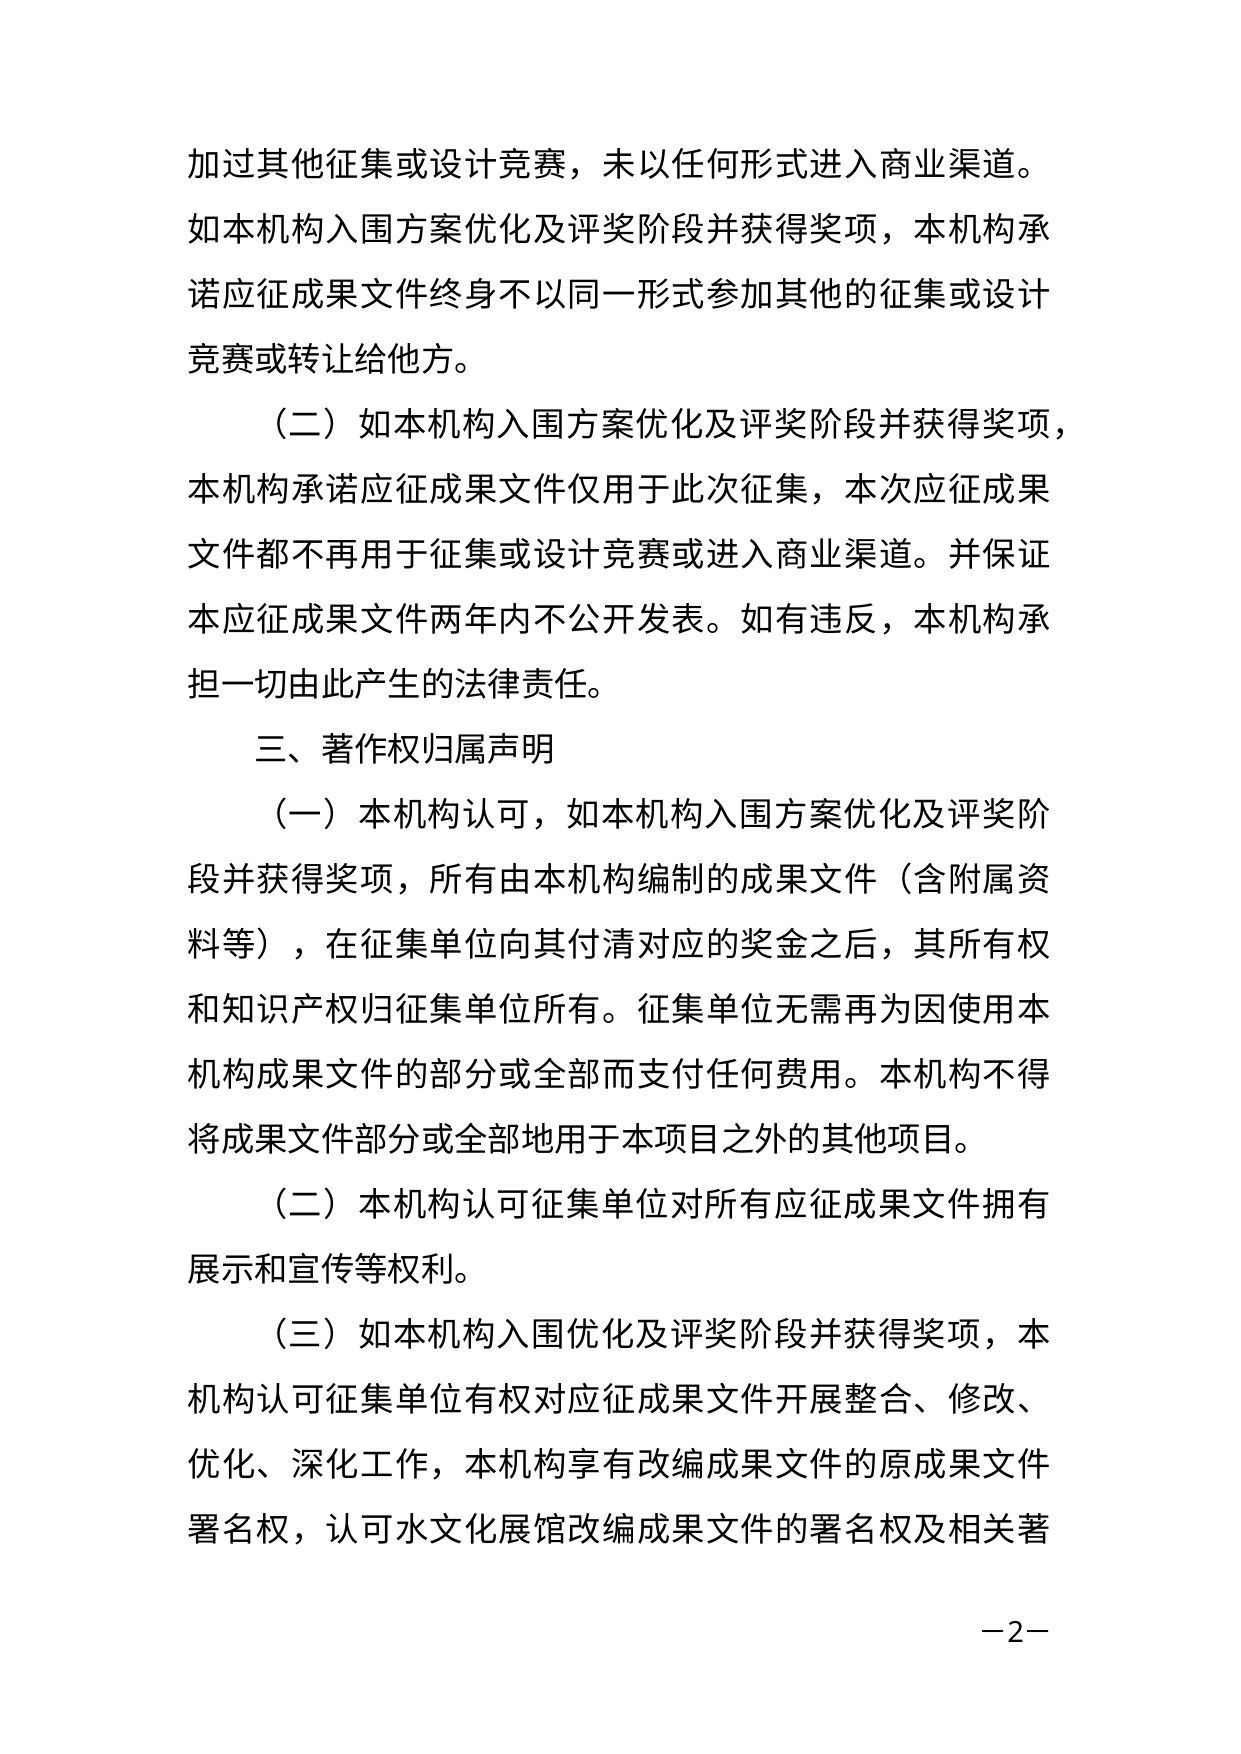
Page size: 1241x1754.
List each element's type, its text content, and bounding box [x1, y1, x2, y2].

text 三、著作权归属声明 [187, 715, 1053, 780]
text （二）本机构认可征集单位对所有应征成果文件拥有展示和宣传等权利。 [187, 1170, 1053, 1300]
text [187, 130, 1053, 390]
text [187, 1300, 1053, 1560]
text （二）如本机构入围方案优化及评奖阶段并获得奖项，本机构承诺应征成果文件仅用于此次征集，本次应征成果文件都不再用于征集或设计竞赛或进入商业渠道。并保证本应征成果文件两年内不公开发表。如有违反，本机构承担一切由此产生的法律责任。 [187, 390, 1053, 715]
text （一）本机构认可，如本机构入围方案优化及评奖阶段并获得奖项，所有由本机构编制的成果文件（含附属资料等），在征集单位向其付清对应的奖金之后，其所有权和知识产权归征集单位所有。征集单位无需再为因使用本机构成果文件的部分或全部而支付任何费用。本机构不得将成果文件部分或全部地用于本项目之外的其他项目。 [187, 780, 1053, 1170]
